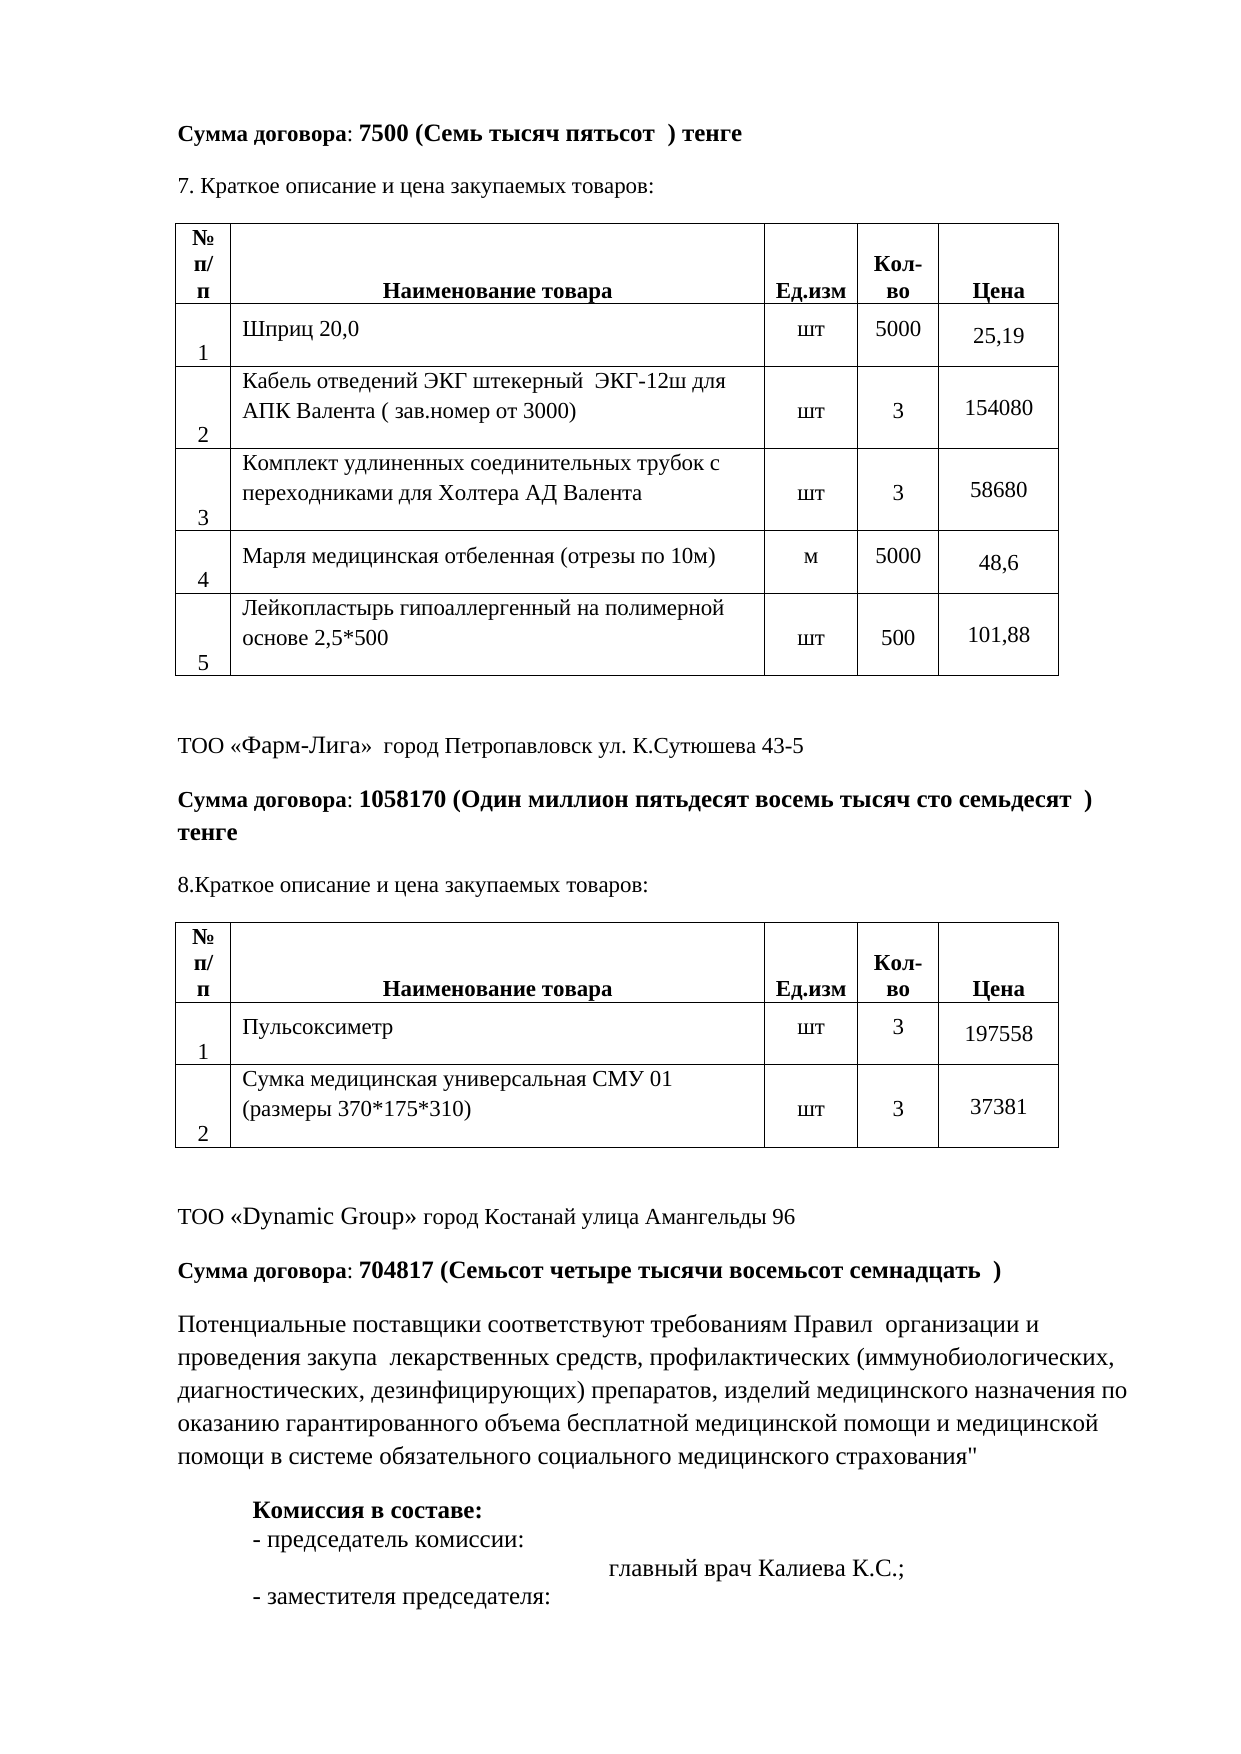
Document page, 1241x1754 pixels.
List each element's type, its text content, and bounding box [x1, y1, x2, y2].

table_cell 197558 [939, 1003, 1058, 1064]
table_cell 3 [176, 449, 230, 530]
table_cell Лейкопластырь гипоаллергенный на полимерной основе 2,5*500 [231, 594, 764, 675]
table_cell 1 [176, 1003, 230, 1064]
table_header Наименование товара [231, 224, 764, 303]
table_cell 3 [858, 367, 938, 448]
text ТОО «Фарм-Лига» город Петропавловск ул. К.Сутюшева 43-5 [177, 730, 1152, 759]
table_header Ед.изм [765, 923, 857, 1002]
table_cell шт [765, 449, 857, 530]
table_cell Комплект удлиненных соединительных трубок с переходниками для Холтера АД Валента [231, 449, 764, 530]
table_cell Кабель отведений ЭКГ штекерный ЭКГ-12ш для АПК Валента ( зав.номер от 3000) [231, 367, 764, 448]
text Сумма договора: 7500 (Семь тысяч пятьсот ) тенге [177, 118, 1152, 147]
table_cell 154080 [939, 367, 1058, 448]
table_cell 3 [858, 449, 938, 530]
table_header № п/п [176, 224, 230, 303]
table_cell шт [765, 367, 857, 448]
table_cell шт [765, 304, 857, 366]
table_cell шт [765, 1003, 857, 1064]
list главный врач Калиева К.С.; [252, 1553, 1152, 1581]
text 7. Краткое описание и цена закупаемых товаров: [177, 172, 1152, 198]
table_cell 3 [858, 1003, 938, 1064]
table_cell 58680 [939, 449, 1058, 530]
table_cell шт [765, 1065, 857, 1147]
table_cell 1 [176, 304, 230, 366]
table_cell м [765, 531, 857, 593]
table_cell 5000 [858, 304, 938, 366]
table_header Ед.изм [765, 224, 857, 303]
table_header Кол-во [858, 923, 938, 1002]
table_cell 48,6 [939, 531, 1058, 593]
table_cell 2 [176, 1065, 230, 1147]
table_cell 3 [858, 1065, 938, 1147]
table_cell 4 [176, 531, 230, 593]
list Комиссия в составе: [252, 1495, 1152, 1524]
table_cell 500 [858, 594, 938, 675]
table_cell Марля медицинская отбеленная (отрезы по 10м) [231, 531, 764, 593]
table_cell Сумка медицинская универсальная СМУ 01 (размеры 370*175*310) [231, 1065, 764, 1147]
table_header Цена [939, 923, 1058, 1002]
text Потенциальные поставщики соответствуют требованиям Правил организации и проведения закупа лекарственных средств, профилактических (иммунобиологических, диагностических, дезинфицирующих) препаратов, изделий медицинского назначения по оказанию гарантированного объема бесплатной медицинской помощи и медицинской помощи в системе обязательного социального медицинского страхования" [177, 1309, 1152, 1470]
table_cell Шприц 20,0 [231, 304, 764, 366]
list - заместителя председателя: [252, 1581, 1152, 1610]
table_header Цена [939, 224, 1058, 303]
text ТОО «Dynamic Group» город Костанай улица Амангельды 96 [177, 1201, 1152, 1230]
table_cell 101,88 [939, 594, 1058, 675]
table_cell 5 [176, 594, 230, 675]
list - председатель комиссии: [252, 1524, 1152, 1553]
table_header Наименование товара [231, 923, 764, 1002]
text Сумма договора: 704817 (Семьсот четыре тысячи восемьсот семнадцать ) [177, 1255, 1152, 1284]
table_cell шт [765, 594, 857, 675]
table_cell 37381 [939, 1065, 1058, 1147]
text 8.Краткое описание и цена закупаемых товаров: [177, 871, 1152, 897]
table_header Кол-во [858, 224, 938, 303]
table_cell 5000 [858, 531, 938, 593]
table_cell 2 [176, 367, 230, 448]
table_header № п/п [176, 923, 230, 1002]
table_cell Пульсоксиметр [231, 1003, 764, 1064]
table_cell 25,19 [939, 304, 1058, 366]
text Сумма договора: 1058170 (Один миллион пятьдесят восемь тысяч сто семьдесят ) тенге [177, 784, 1152, 846]
